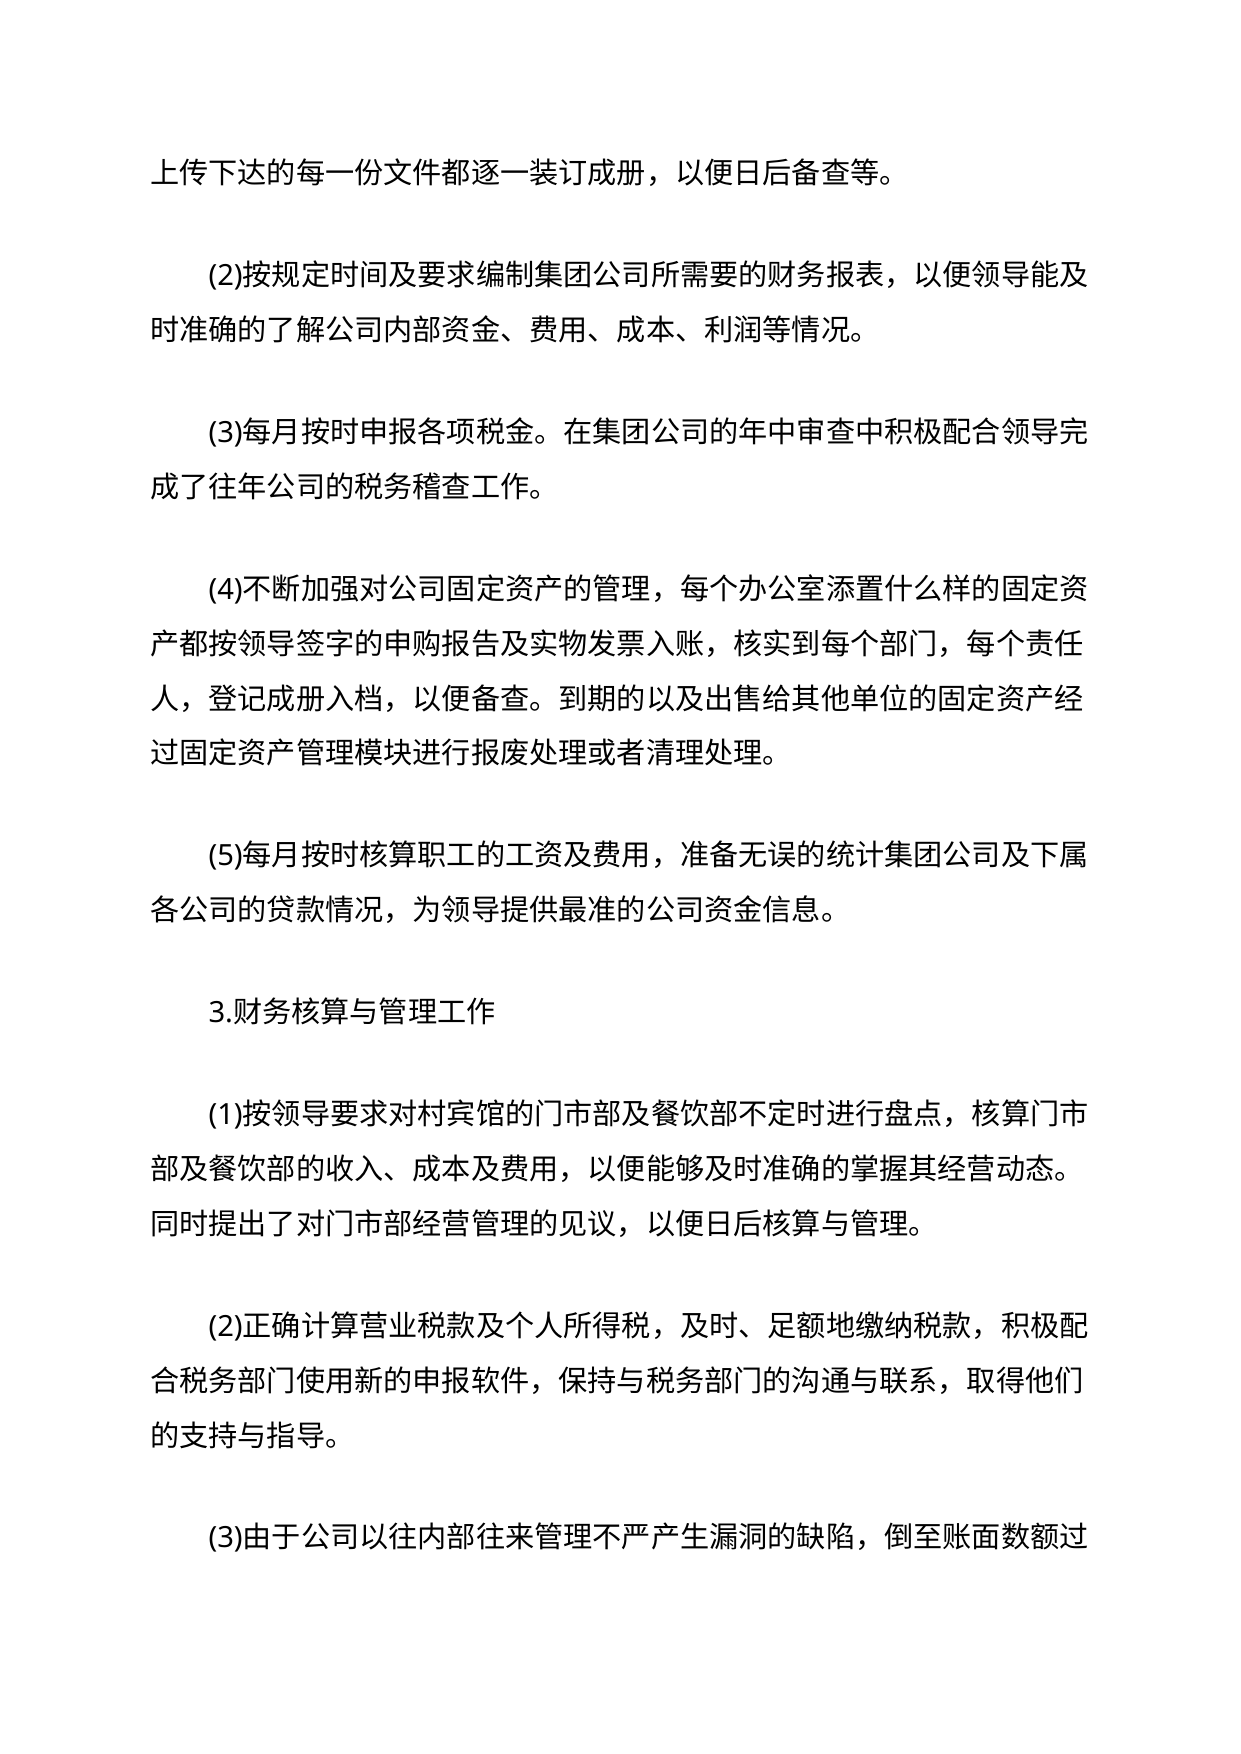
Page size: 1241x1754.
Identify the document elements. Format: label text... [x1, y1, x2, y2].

text 3.财务核算与管理工作 [150, 989, 1090, 1031]
text (2)按规定时间及要求编制集团公司所需要的财务报表，以便领导能及时准确的了解公司内部资金、费用、成本、利润等情况。 [150, 252, 1090, 349]
text (4)不断加强对公司固定资产的管理，每个办公室添置什么样的固定资产都按领导签字的申购报告及实物发票入账，核实到每个部门，每个责任人，登记成册入档，以便备查。到期的以及出售给其他单位的固定资产经过固定资产管理模块进行报废处理或者清理处理。 [150, 565, 1090, 772]
text (3)每月按时申报各项税金。在集团公司的年中审查中积极配合领导完成了往年公司的税务稽查工作。 [150, 408, 1090, 506]
text (5)每月按时核算职工的工资及费用，准备无误的统计集团公司及下属各公司的贷款情况，为领导提供最准的公司资金信息。 [150, 832, 1090, 929]
text (1)按领导要求对村宾馆的门市部及餐饮部不定时进行盘点，核算门市部及餐饮部的收入、成本及费用，以便能够及时准确的掌握其经营动态。同时提出了对门市部经营管理的见议，以便日后核算与管理。 [150, 1091, 1090, 1243]
text (2)正确计算营业税款及个人所得税，及时、足额地缴纳税款，积极配合税务部门使用新的申报软件，保持与税务部门的沟通与联系，取得他们的支持与指导。 [150, 1302, 1090, 1454]
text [150, 1514, 1090, 1556]
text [150, 150, 1090, 192]
